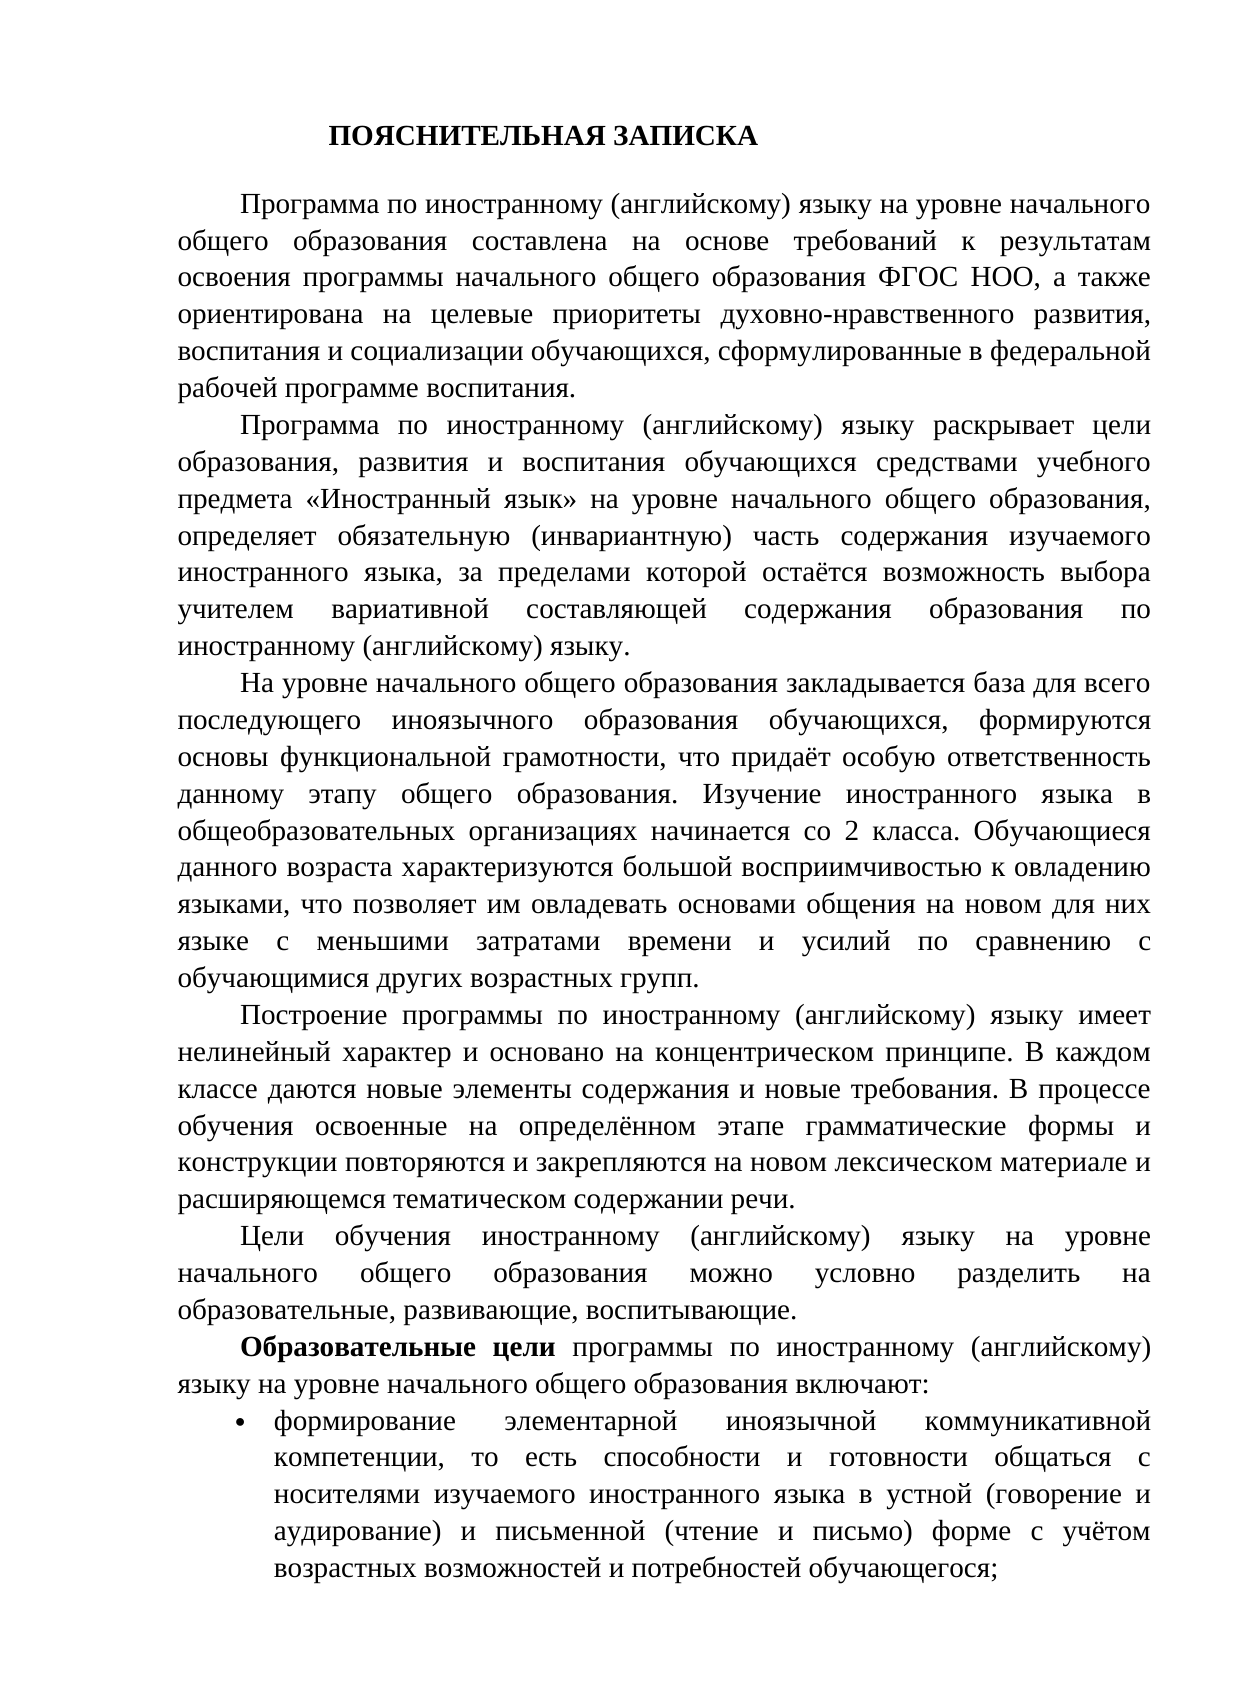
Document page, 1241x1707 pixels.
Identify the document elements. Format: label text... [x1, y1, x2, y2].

text Программа по иностранному (английскому) языку раскрывает цели образования, развития и воспитания обучающихся средствами учебного предмета «Иностранный язык» на уровне начального общего образования, определяет обязательную (инвариантную) часть содержания изучаемого иностранного языка, за пределами которой остаётся возможность выбора учителем вариативной составляющей содержания образования по иностранному (английскому) языку. [177, 407, 1152, 662]
text На уровне начального общего образования закладывается база для всего последующего иноязычного образования обучающихся, формируются основы функциональной грамотности, что придаёт особую ответственность данному этапу общего образования. Изучение иностранного языка в общеобразовательных организациях начинается со 2 класса. Обучающиеся данного возраста характеризуются большой восприимчивостью к овладению языками, что позволяет им овладевать основами общения на новом для них языке с меньшими затратами времени и усилий по сравнению с обучающимися других возрастных групп. [177, 665, 1152, 994]
text Построение программы по иностранному (английскому) языку имеет нелинейный характер и основано на концентрическом принципе. В каждом классе даются новые элементы содержания и новые требования. В процессе обучения освоенные на определённом этапе грамматические формы и конструкции повторяются и закрепляются на новом лексическом материале и расширяющемся тематическом содержании речи. [177, 997, 1152, 1215]
text Программа по иностранному (английскому) языку на уровне начального общего образования составлена на основе требований к результатам освоения программы начального общего образования ФГОС НОО, а также ориентирована на целевые приоритеты духовно-нравственного развития, воспитания и социализации обучающихся, сформулированные в федеральной рабочей программе воспитания. [177, 186, 1152, 404]
text Цели обучения иностранному (английскому) языку на уровне начального общего образования можно условно разделить на образовательные, развивающие, воспитывающие. [177, 1218, 1152, 1326]
text ПОЯСНИТЕЛЬНАЯ ЗАПИСКА [190, 118, 1152, 152]
text Образовательные цели программы по иностранному (английскому) языку на уровне начального общего образования включают: [177, 1329, 1152, 1399]
list формирование элементарной иноязычной коммуникативной компетенции, то есть способности и готовности общаться с носителями изучаемого иностранного языка в устной (говорение и аудирование) и письменной (чтение и письмо) форме с учётом возрастных возможностей и потребностей обучающегося; [236, 1403, 1152, 1584]
